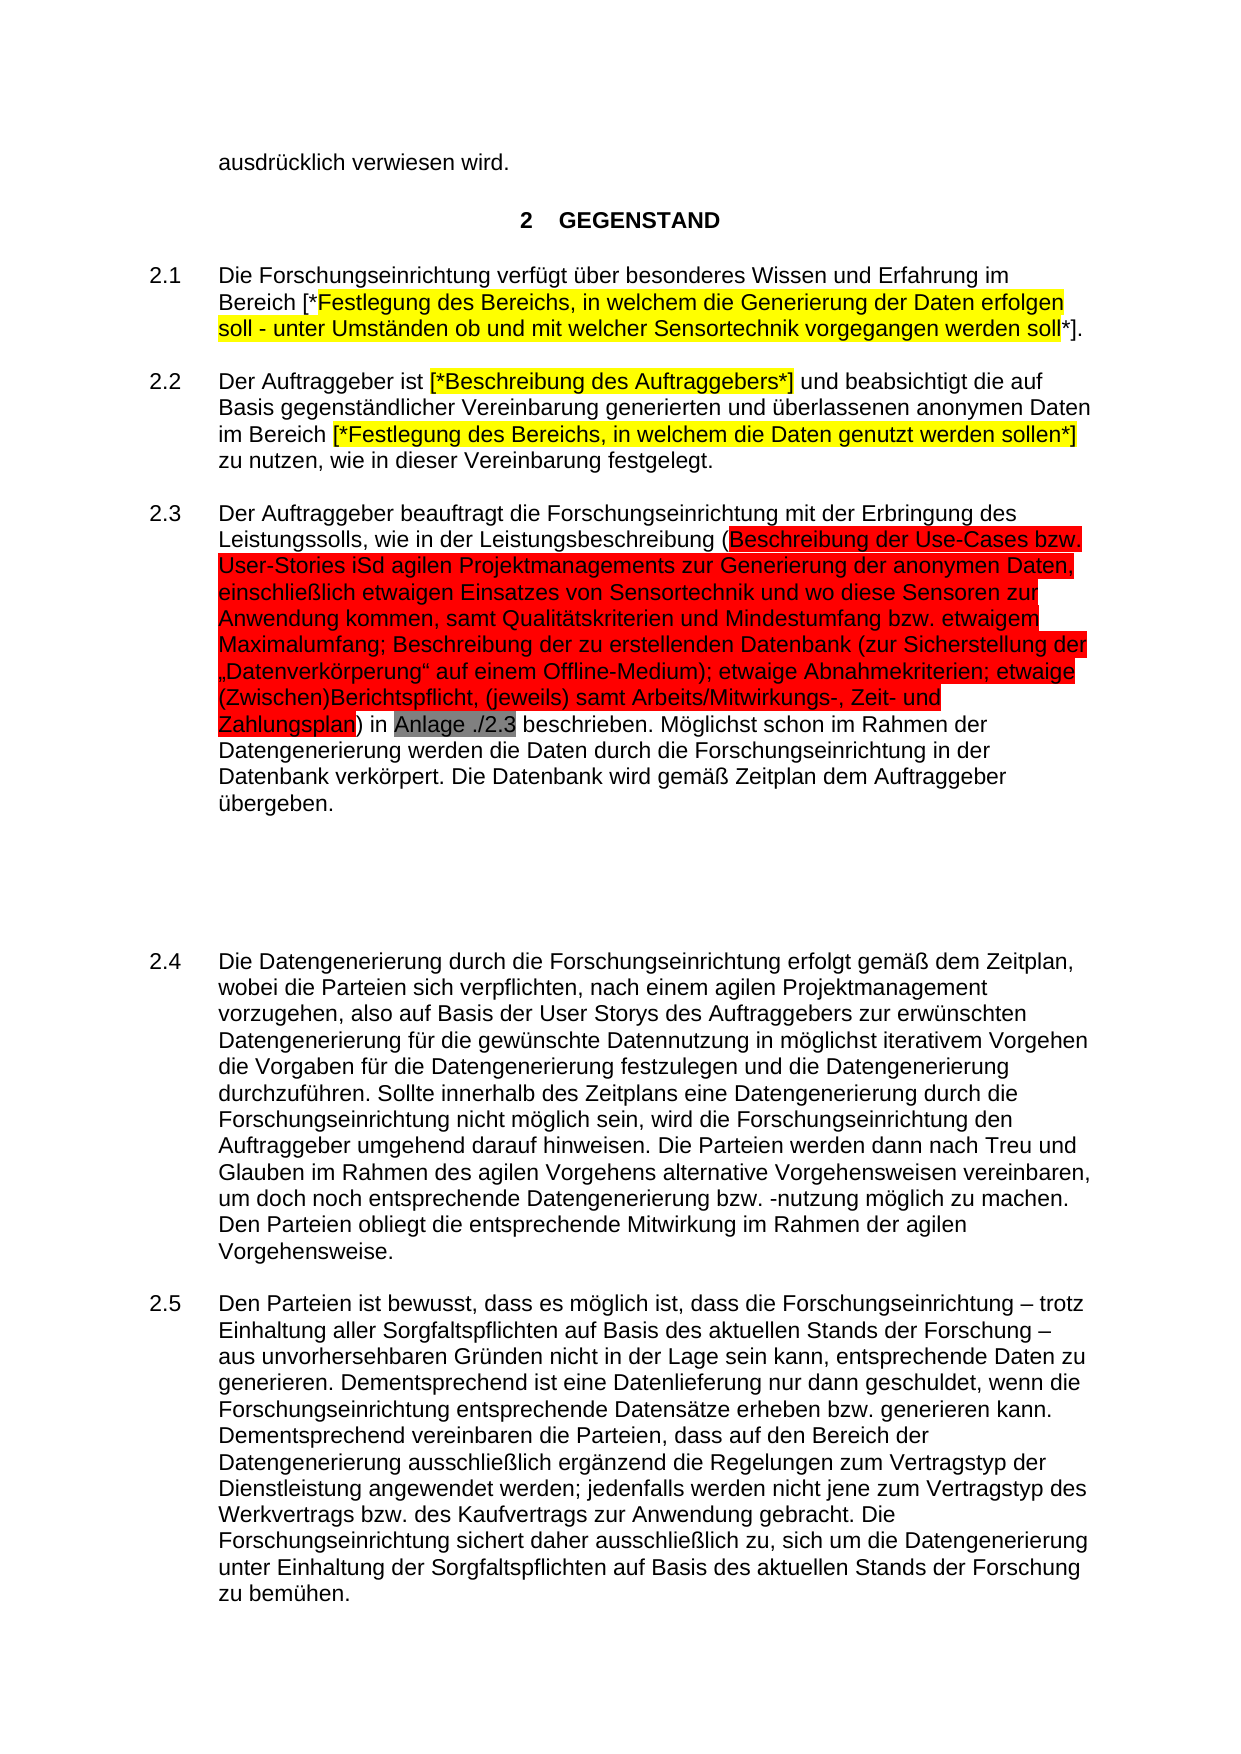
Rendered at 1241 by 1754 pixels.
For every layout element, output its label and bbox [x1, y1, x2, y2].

table_header [148, 206, 1093, 1634]
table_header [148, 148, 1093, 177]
